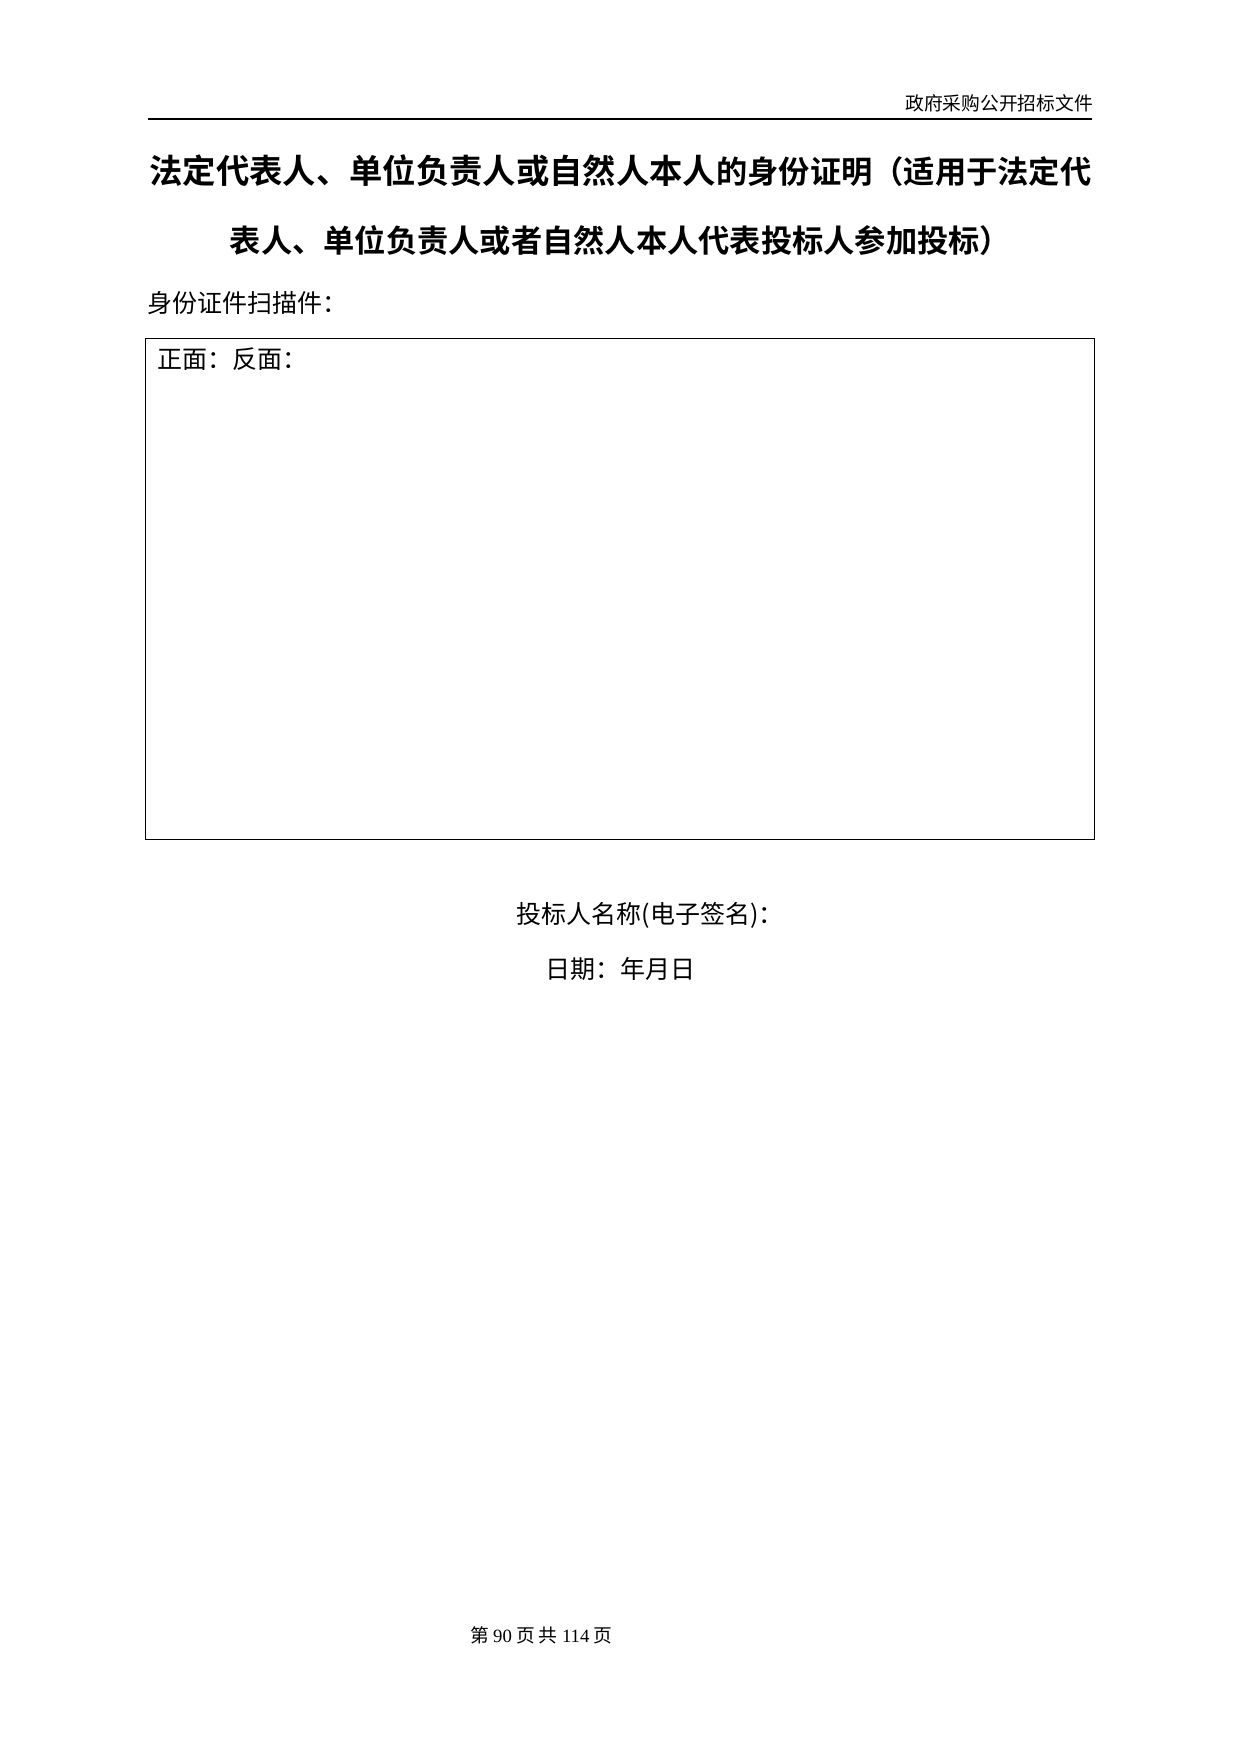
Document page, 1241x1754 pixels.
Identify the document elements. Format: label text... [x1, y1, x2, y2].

text 身份证件扫描件： [148, 284, 1092, 320]
table_header 正面：反面： [146, 339, 1094, 839]
text 法定代表人、单位负责人或自然人本人的身份证明（适用于法定代表人、单位负责人或者自然人本人代表投标人参加投标） [148, 145, 1092, 261]
text 日期：年月日 [148, 949, 1092, 985]
text 投标人名称(电子签名)： [148, 895, 1092, 931]
